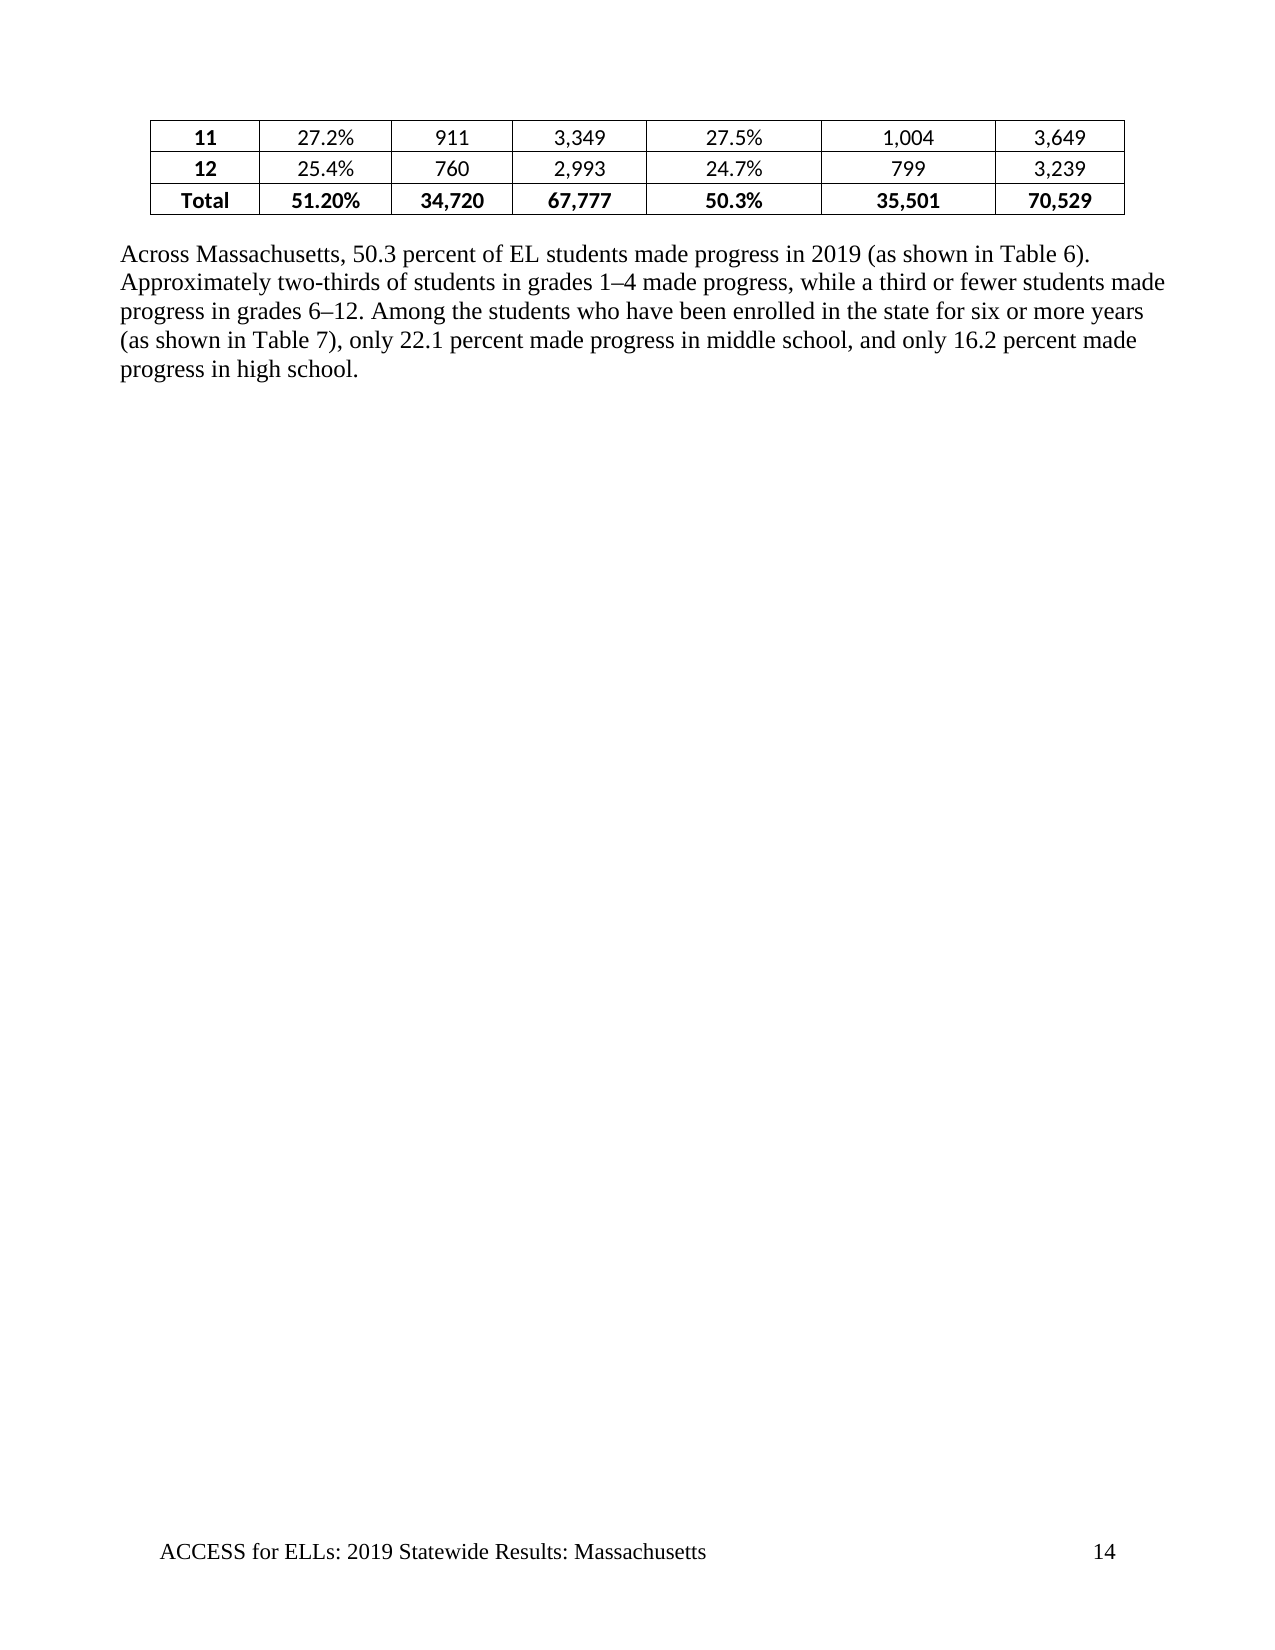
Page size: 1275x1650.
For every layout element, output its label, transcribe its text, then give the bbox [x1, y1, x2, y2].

table_cell 35,501 [822, 184, 995, 214]
table_cell 34,720 [392, 184, 512, 214]
table_cell 1,004 [822, 121, 995, 151]
table_cell 3,349 [513, 121, 646, 151]
table_cell 911 [392, 121, 512, 151]
table_cell 70,529 [996, 184, 1124, 214]
table_cell 27.2% [260, 121, 391, 151]
table_cell Total [151, 184, 259, 214]
table_cell 799 [822, 152, 995, 182]
table_cell 2,993 [513, 152, 646, 182]
table_cell 67,777 [513, 184, 646, 214]
table_cell 51.20% [260, 184, 391, 214]
table_cell 3,239 [996, 152, 1124, 182]
text Across Massachusetts, 50.3 percent of EL students made progress in 2019 (as shown in Table 6). Approximately two-thirds of students in grades 1–4 made progress, while a third or fewer students made progress in grades 6–12. Among the students who have been enrolled in the state for six or more years (as shown in Table 7), only 22.1 percent made progress in middle school, and only 16.2 percent made progress in high school. [120, 239, 1174, 382]
table_cell 12 [151, 152, 259, 182]
table_cell 27.5% [647, 121, 821, 151]
table_cell 11 [151, 121, 259, 151]
table_cell 50.3% [647, 184, 821, 214]
table_cell 25.4% [260, 152, 391, 182]
table_cell 3,649 [996, 121, 1124, 151]
table_cell 760 [392, 152, 512, 182]
table_cell 24.7% [647, 152, 821, 182]
